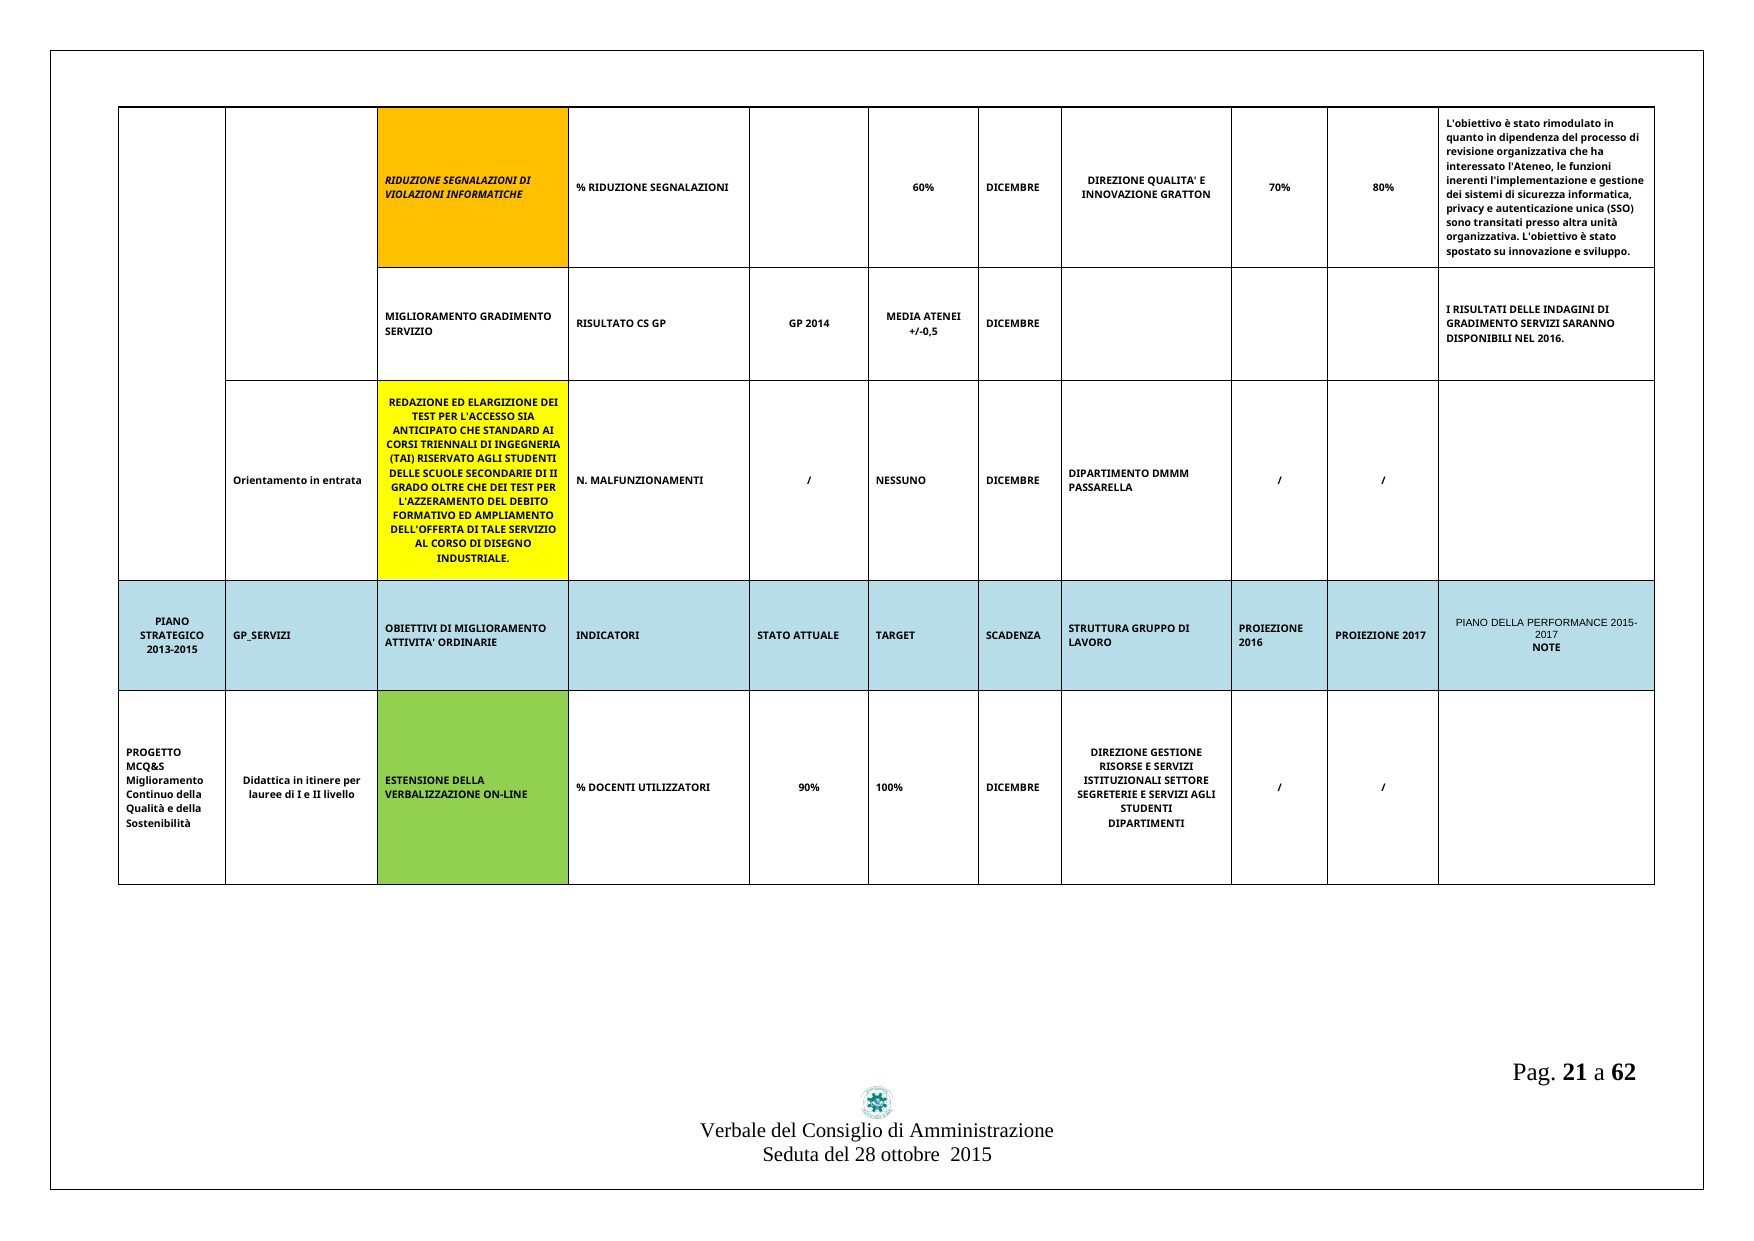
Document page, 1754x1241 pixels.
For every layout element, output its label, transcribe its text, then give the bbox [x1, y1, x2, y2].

table_cell PROIEZIONE 2016 [1232, 581, 1327, 690]
table_cell % DOCENTI UTILIZZATORI [569, 691, 749, 884]
table_cell DICEMBRE [979, 268, 1061, 379]
table_cell RISULTATO CS GP [569, 268, 749, 379]
table_cell REDAZIONE ED ELARGIZIONE DEI TEST PER L'ACCESSO SIA ANTICIPATO CHE STANDARD AI CORSI TRIENNALI DI INGEGNERIA (TAI) RISERVATO AGLI STUDENTI DELLE SCUOLE SECONDARIE DI II GRADO OLTRE CHE DEI TEST PER L'AZZERAMENTO DEL DEBITO FORMATIVO ED AMPLIAMENTO DELL'OFFERTA DI TALE SERVIZIO AL CORSO DI DISEGNO INDUSTRIALE. [378, 381, 568, 579]
table_cell NESSUNO [869, 381, 978, 579]
table_cell [1328, 268, 1438, 379]
table_cell DIREZIONE QUALITA' E INNOVAZIONE GRATTON [1062, 108, 1231, 267]
table_cell 70% [1232, 108, 1327, 267]
table_cell DICEMBRE [979, 691, 1061, 884]
table_cell TARGET [869, 581, 978, 690]
table_cell MIGLIORAMENTO GRADIMENTO SERVIZIO [378, 268, 568, 379]
table_cell DIREZIONE GESTIONE RISORSE E SERVIZI ISTITUZIONALI SETTORE SEGRETERIE E SERVIZI AGLI STUDENTI DIPARTIMENTI [1062, 691, 1231, 884]
table_cell PROGETTO MCQ&S Miglioramento Continuo della Qualità e della Sostenibilità [119, 691, 225, 884]
table_cell 80% [1328, 108, 1438, 267]
table_cell DICEMBRE [979, 108, 1061, 267]
table_cell RIDUZIONE SEGNALAZIONI DI VIOLAZIONI INFORMATICHE [378, 108, 568, 267]
table_cell [1232, 268, 1327, 379]
table_cell PIANO DELLA PERFORMANCE 2015-2017 NOTE [1439, 581, 1654, 690]
table_cell STRUTTURA GRUPPO DI LAVORO [1062, 581, 1231, 690]
table_cell DICEMBRE [979, 381, 1061, 579]
table_cell Orientamento in entrata [226, 381, 377, 579]
table_cell N. MALFUNZIONAMENTI [569, 381, 749, 579]
table_cell [1062, 268, 1231, 379]
table_cell STATO ATTUALE [750, 581, 868, 690]
picture [861, 1086, 893, 1119]
table_cell PIANO STRATEGICO 2013-2015 [119, 581, 225, 690]
table_cell / [1232, 381, 1327, 579]
table_cell / [1328, 691, 1438, 884]
table_cell Didattica in itinere per lauree di I e II livello [226, 691, 377, 884]
table_cell % RIDUZIONE SEGNALAZIONI [569, 108, 749, 267]
table_cell OBIETTIVI DI MIGLIORAMENTO ATTIVITA' ORDINARIE [378, 581, 568, 690]
table_cell / [1232, 691, 1327, 884]
table_cell INDICATORI [569, 581, 749, 690]
table_cell L'obiettivo è stato rimodulato in quanto in dipendenza del processo di revisione organizzativa che ha interessato l'Ateneo, le funzioni inerenti l'implementazione e gestione dei sistemi di sicurezza informatica, privacy e autenticazione unica (SSO) sono transitati presso altra unità organizzativa. L'obiettivo è stato spostato su innovazione e sviluppo. [1439, 108, 1654, 267]
table_cell SCADENZA [979, 581, 1061, 690]
table_cell / [1328, 381, 1438, 579]
table_cell / [750, 381, 868, 579]
table_cell PROIEZIONE 2017 [1328, 581, 1438, 690]
table_cell DIPARTIMENTO DMMM PASSARELLA [1062, 381, 1231, 579]
table_cell [1439, 381, 1654, 579]
table_cell 60% [869, 108, 978, 267]
table_cell 100% [869, 691, 978, 884]
table_cell [1439, 691, 1654, 884]
table_cell I RISULTATI DELLE INDAGINI DI GRADIMENTO SERVIZI SARANNO DISPONIBILI NEL 2016. [1439, 268, 1654, 379]
table_cell [750, 108, 868, 267]
table_cell GP 2014 [750, 268, 868, 379]
table_cell ESTENSIONE DELLA VERBALIZZAZIONE ON-LINE [378, 691, 568, 884]
table_cell MEDIA ATENEI +/-0,5 [869, 268, 978, 379]
table_cell 90% [750, 691, 868, 884]
table_cell GP_SERVIZI [226, 581, 377, 690]
